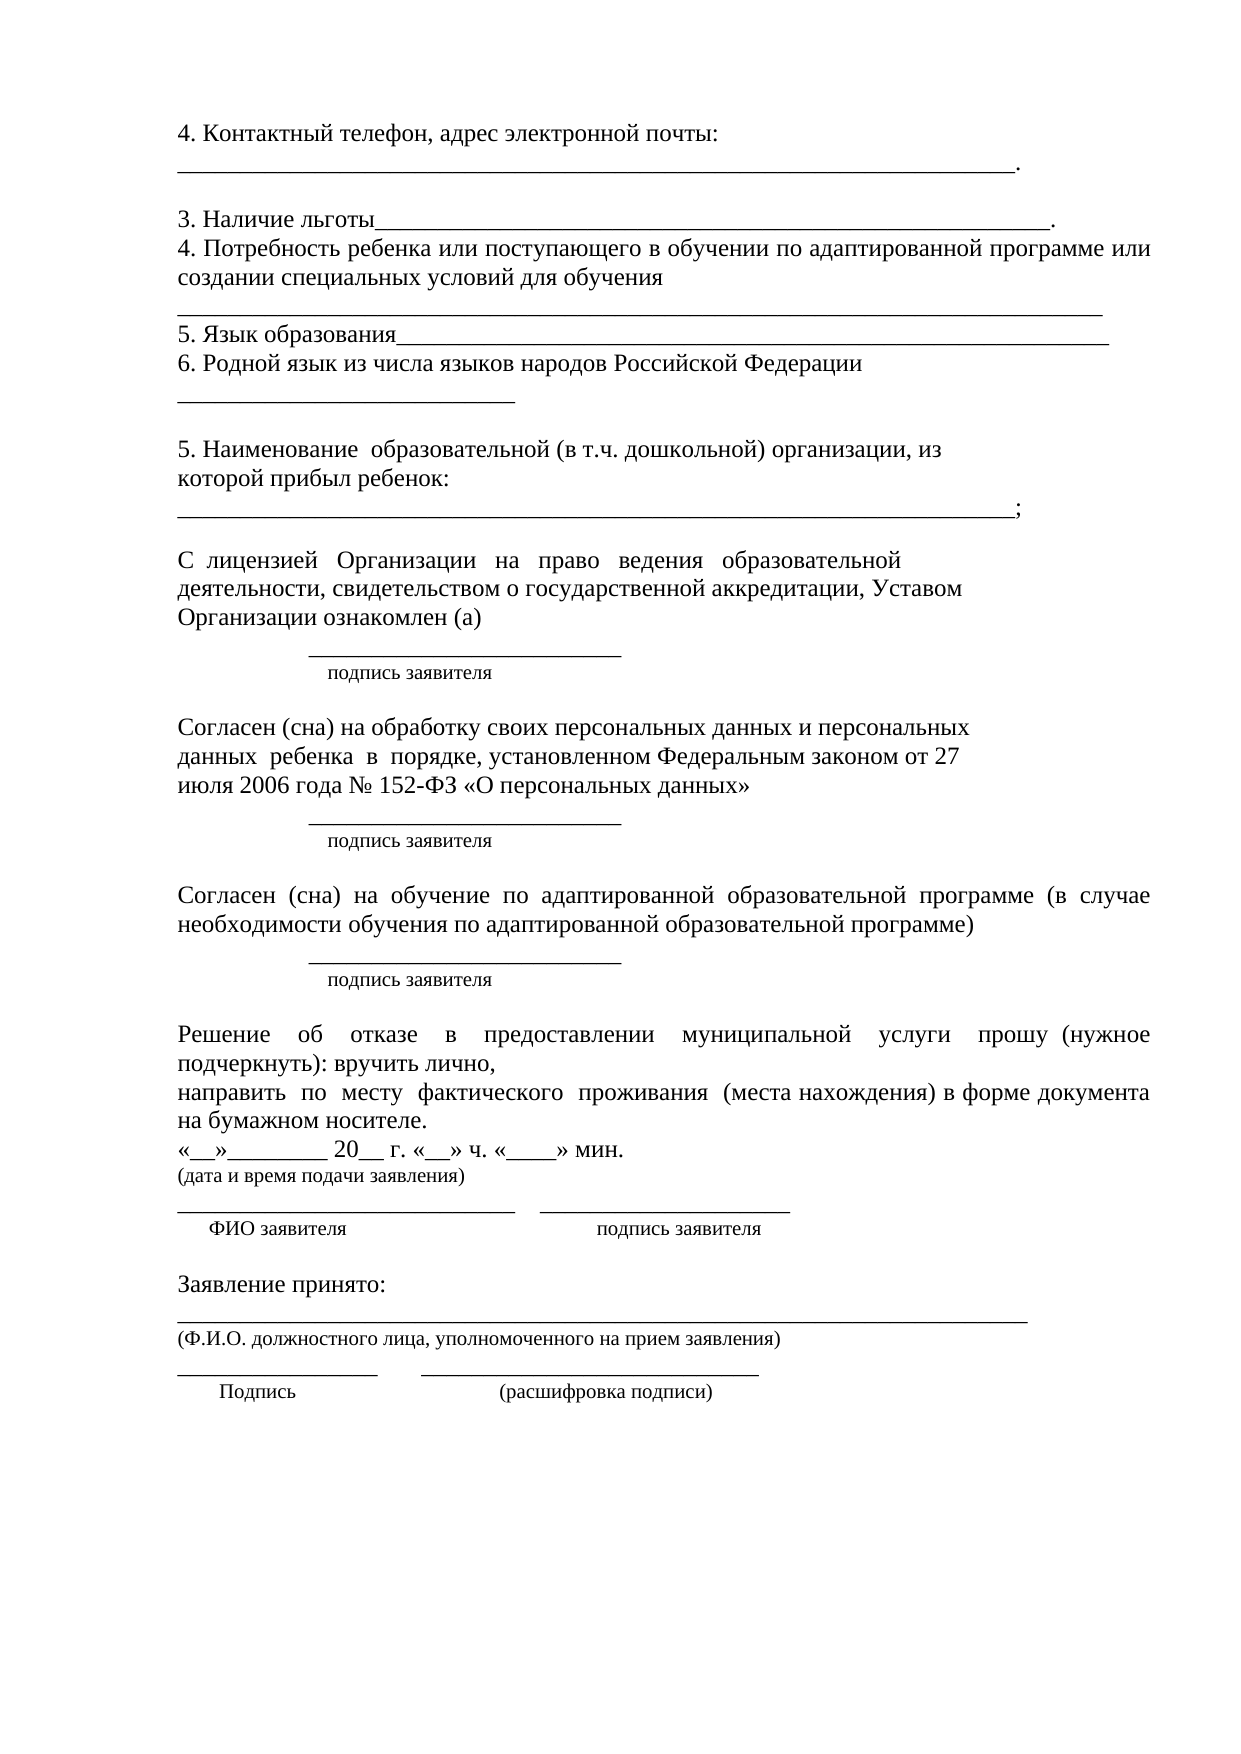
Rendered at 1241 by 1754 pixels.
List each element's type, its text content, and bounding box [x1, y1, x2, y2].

text Решение об отказе в предоставлении муниципальной услуги прошу (нужное подчеркнуть): вручить лично, [177, 1019, 1152, 1077]
text _________________________ [177, 631, 1152, 660]
text 3. Наличие льготы______________________________________________________. [177, 204, 1152, 233]
text ___________________________ [177, 377, 1152, 406]
text Согласен (сна) на обработку своих персональных данных и персональных [177, 712, 1152, 741]
text 5. Наименование образовательной (в т.ч. дошкольной) организации, из [177, 434, 1152, 463]
text 4. Потребность ребенка или поступающего в обучении по адаптированной программе или создании специальных условий для обучения [177, 233, 1152, 291]
text 4. Контактный телефон, адрес электронной почты: [177, 118, 1152, 147]
text «__»________ 20__ г. «__» ч. «____» мин. [177, 1134, 1152, 1163]
text Подпись (расшифровка подписи) [177, 1379, 1152, 1403]
text деятельности, свидетельством о государственной аккредитации, Уставом [177, 573, 1152, 602]
text _________________________ [177, 938, 1152, 967]
text подпись заявителя [177, 660, 1152, 684]
text направить по месту фактического проживания (места нахождения) в форме документа на бумажном носителе. [177, 1077, 1152, 1134]
text (дата и время подачи заявления) [177, 1163, 1152, 1187]
text ФИО заявителя подпись заявителя [177, 1216, 1152, 1240]
text ___________________________________________________________________; [177, 492, 1152, 521]
text июля 2006 года № 152-ФЗ «О персональных данных» [177, 770, 1152, 799]
text подпись заявителя [177, 967, 1152, 991]
text ___________________________ ____________________ [177, 1187, 1152, 1216]
text Организации ознакомлен (а) [177, 602, 1152, 631]
text Заявление принято: [177, 1269, 1152, 1297]
text __________________________________________________________________________ [177, 291, 1152, 319]
text Согласен (сна) на обучение по адаптированной образовательной программе (в случае необходимости обучения по адаптированной образовательной программе) [177, 880, 1152, 938]
text ____________________________________________________________________ [177, 1297, 1152, 1326]
text 5. Язык образования_________________________________________________________ [177, 319, 1152, 348]
text которой прибыл ребенок: [177, 463, 1152, 492]
text 6. Родной язык из числа языков народов Российской Федерации [177, 348, 1152, 377]
text ________________ ___________________________ [177, 1350, 1152, 1379]
text подпись заявителя [177, 827, 1152, 852]
text _________________________ [177, 799, 1152, 827]
text данных ребенка в порядке, установленном Федеральным законом от 27 [177, 741, 1152, 770]
text С лицензией Организации на право ведения образовательной [177, 545, 1152, 573]
text (Ф.И.О. должностного лица, уполномоченного на прием заявления) [177, 1326, 1152, 1350]
text ___________________________________________________________________. [177, 147, 1152, 176]
